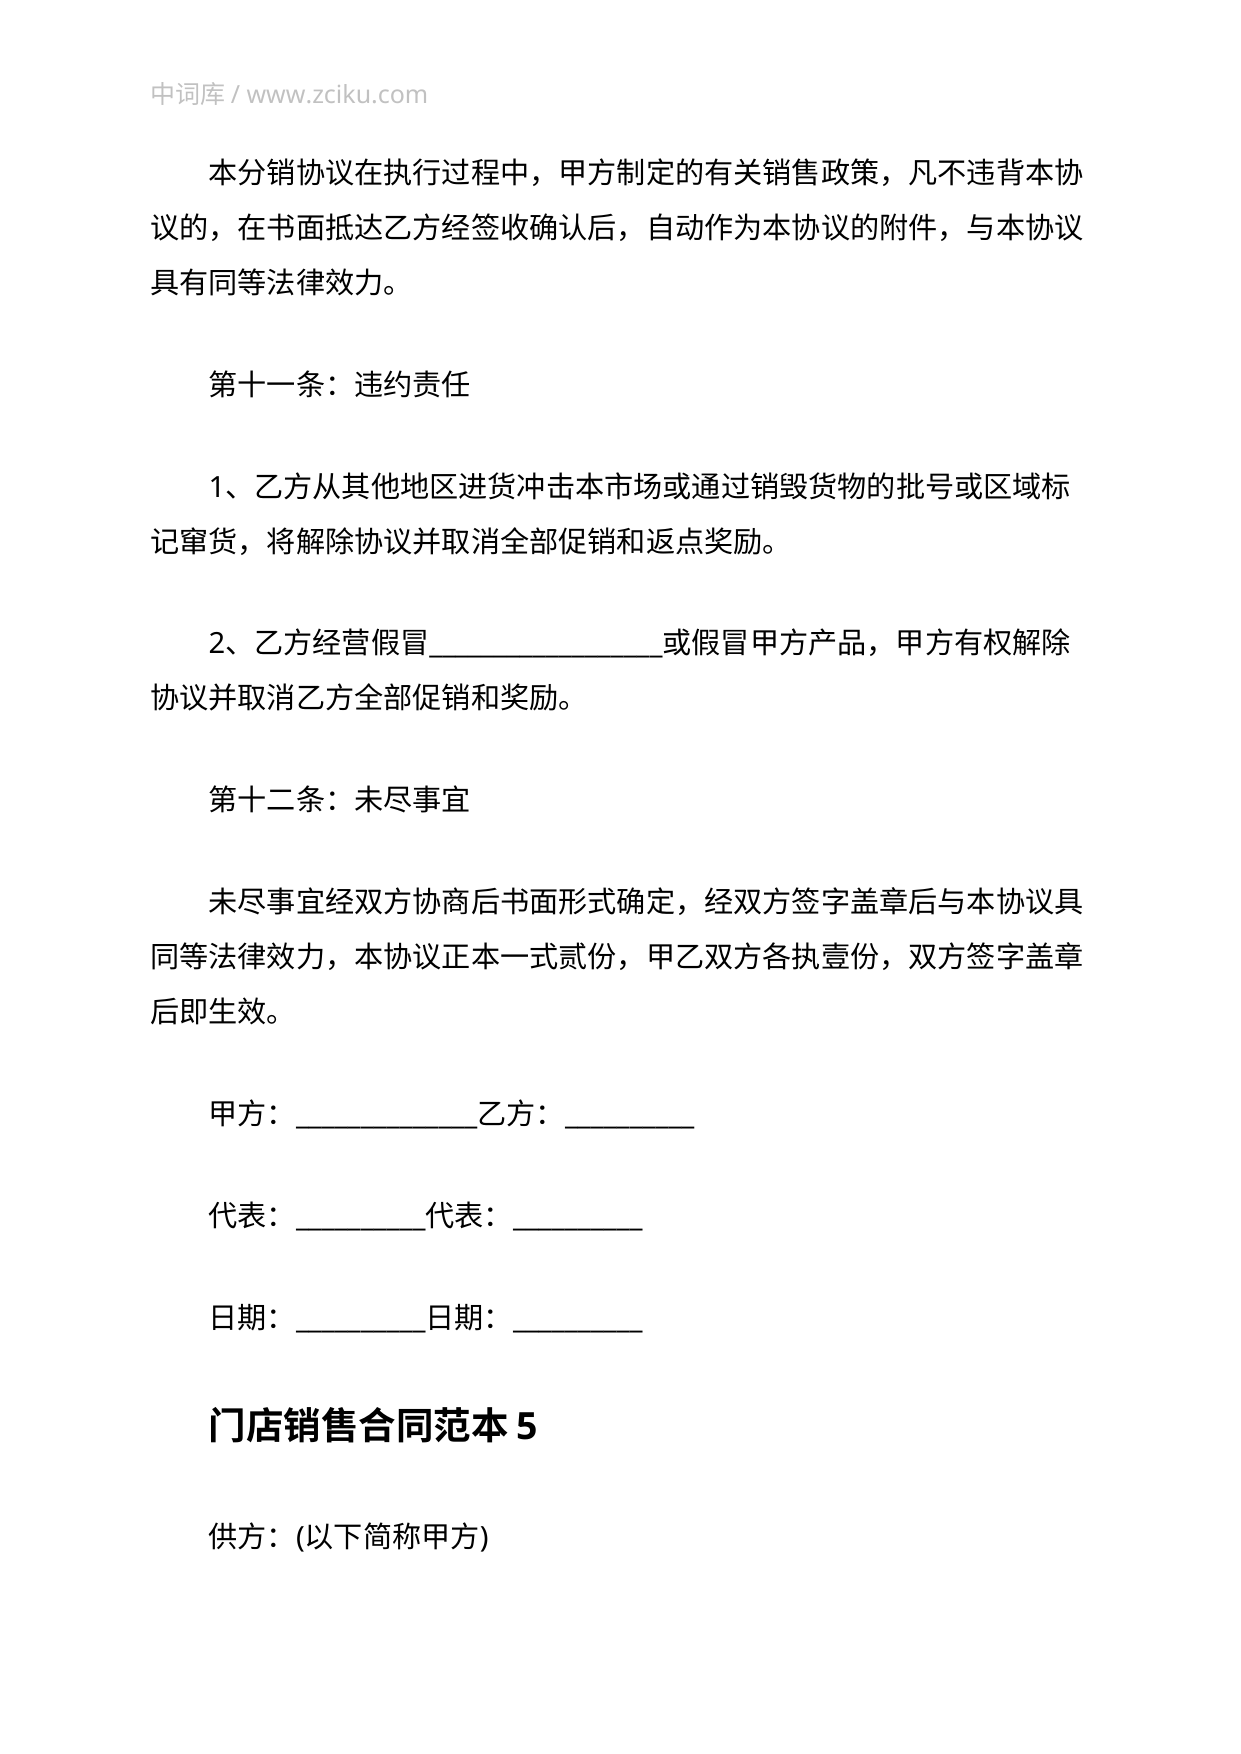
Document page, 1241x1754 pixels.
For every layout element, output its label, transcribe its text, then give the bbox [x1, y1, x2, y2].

text 1、乙方从其他地区进货冲击本市场或通过销毁货物的批号或区域标记窜货，将解除协议并取消全部促销和返点奖励。 [150, 463, 1090, 561]
text 第十一条：违约责任 [150, 362, 1090, 404]
text 供方：(以下简称甲方) [150, 1514, 1090, 1556]
text 甲方：______________乙方：__________ [150, 1090, 1090, 1133]
text 本分销协议在执行过程中，甲方制定的有关销售政策，凡不违背本协议的，在书面抵达乙方经签收确认后，自动作为本协议的附件，与本协议具有同等法律效力。 [150, 150, 1090, 302]
text 代表：__________代表：__________ [150, 1192, 1090, 1234]
text 第十二条：未尽事宜 [150, 777, 1090, 819]
text 未尽事宜经双方协商后书面形式确定，经双方签字盖章后与本协议具同等法律效力，本协议正本一式贰份，甲乙双方各执壹份，双方签字盖章后即生效。 [150, 879, 1090, 1031]
text 日期：__________日期：__________ [150, 1294, 1090, 1337]
text 门店销售合同范本5 [150, 1396, 1090, 1451]
text 2、乙方经营假冒__________________或假冒甲方产品，甲方有权解除协议并取消乙方全部促销和奖励。 [150, 620, 1090, 717]
